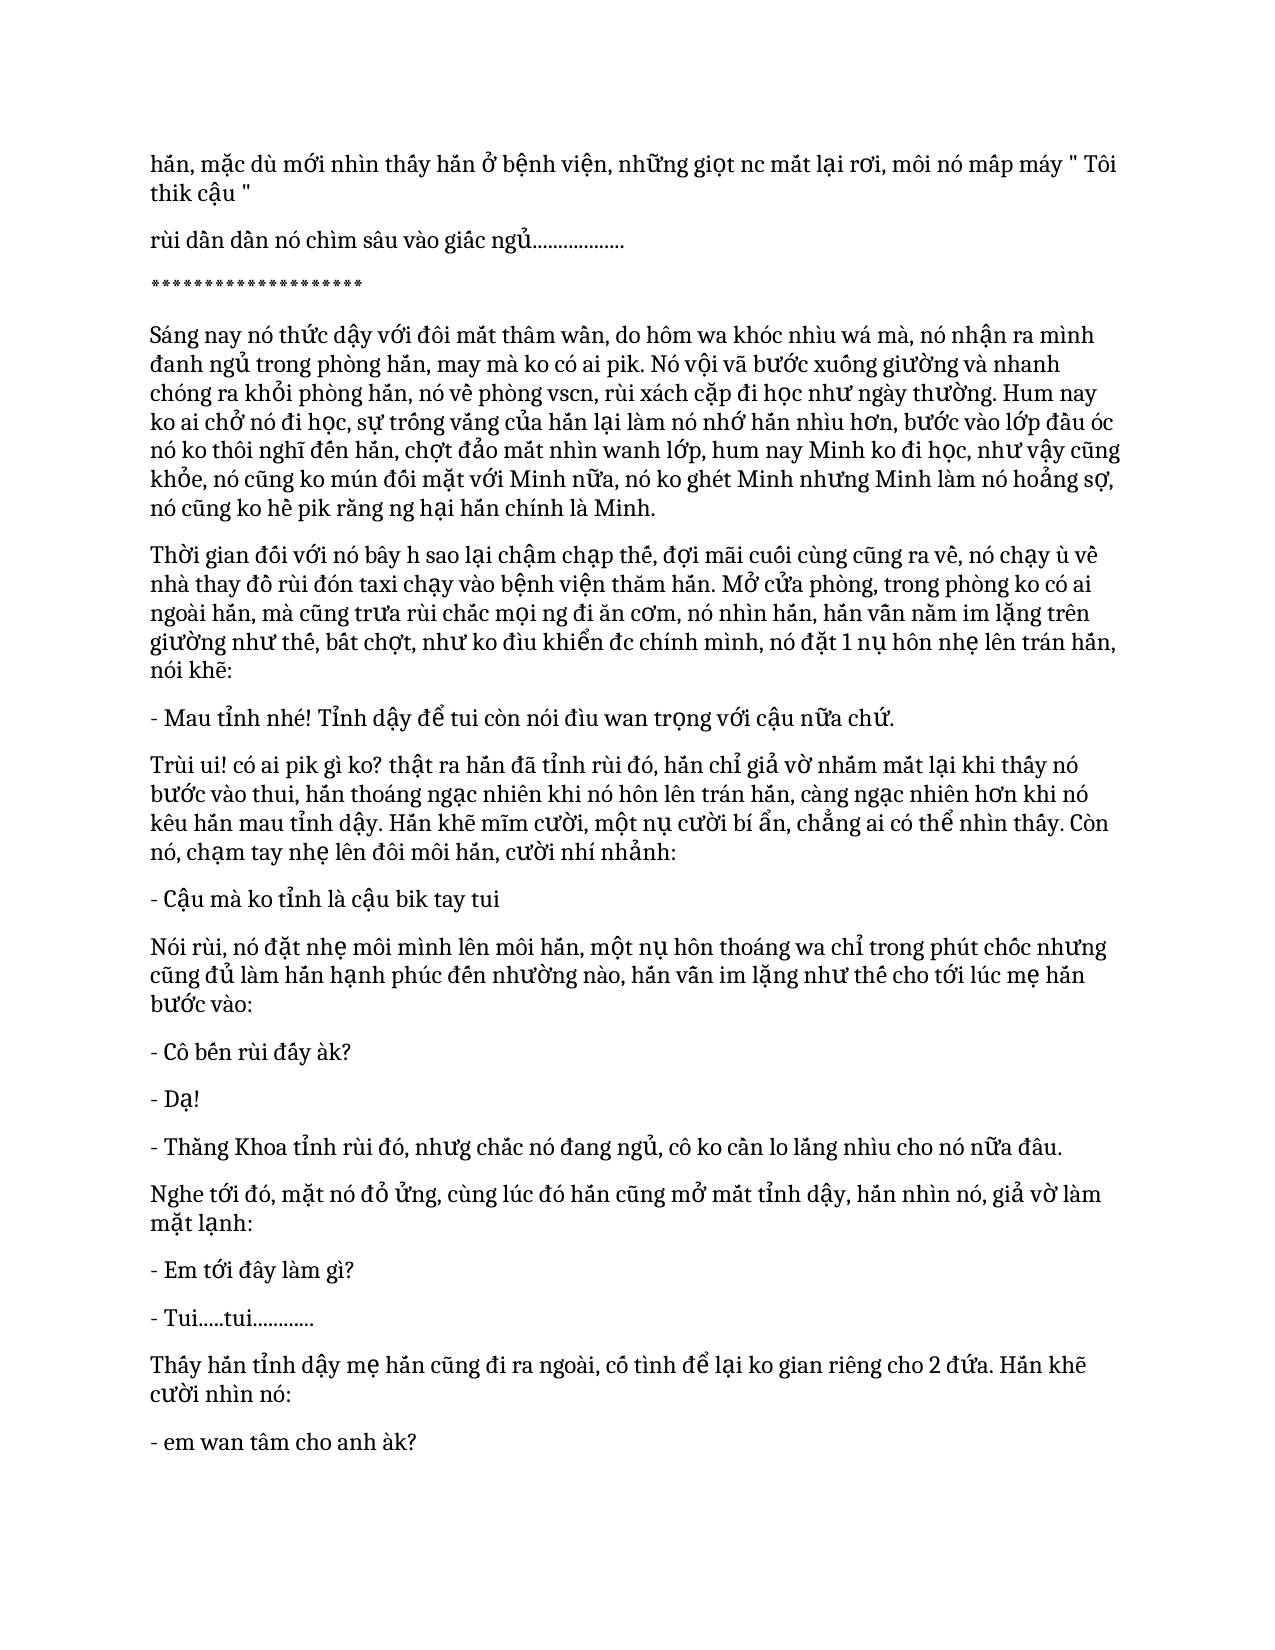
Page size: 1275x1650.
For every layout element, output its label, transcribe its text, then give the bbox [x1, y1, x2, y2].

text - Mau tỉnh nhé! Tỉnh dậy để tui còn nói đìu wan trọng với cậu nữa chứ. [150, 704, 1125, 732]
text - Dạ! [150, 1085, 1125, 1114]
text Sáng nay nó thức dậy với đôi mắt thâm wần, do hôm wa khóc nhìu wá mà, nó nhận ra mình đanh ngủ trong phòng hắn, may mà ko có ai pik. Nó vội vã bước xuống giường và nhanh chóng ra khỏi phòng hắn, nó về phòng vscn, rùi xách cặp đi học như ngày thường. Hum nay ko ai chở nó đi học, sự trống vắng của hắn lại làm nó nhớ hắn nhìu hơn, bước vào lớp đầu óc nó ko thôi nghĩ đến hắn, chợt đảo mắt nhìn wanh lớp, hum nay Minh ko đi học, như vậy cũng khỏe, nó cũng ko mún đối mặt với Minh nữa, nó ko ghét Minh nhưng Minh làm nó hoảng sợ, nó cũng ko hề pik rằng ng hại hắn chính là Minh. [150, 321, 1125, 522]
text - Tui.....tui............ [150, 1304, 1125, 1332]
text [150, 150, 1125, 207]
text Trùi ui! có ai pik gì ko? thật ra hắn đã tỉnh rùi đó, hắn chỉ giả vờ nhắm mắt lại khi thấy nó bước vào thui, hắn thoáng ngạc nhiên khi nó hôn lên trán hắn, càng ngạc nhiên hơn khi nó kêu hắn mau tỉnh dậy. Hắn khẽ mĩm cười, một nụ cười bí ẩn, chẳng ai có thể nhìn thấy. Còn nó, chạm tay nhẹ lên đôi môi hắn, cười nhí nhảnh: [150, 751, 1125, 866]
text - Thằng Khoa tỉnh rùi đó, nhưg chắc nó đang ngủ, cô ko cần lo lắng nhìu cho nó nữa đâu. [150, 1132, 1125, 1161]
text - Cô bến rùi đấy àk? [150, 1037, 1125, 1066]
text Nói rùi, nó đặt nhẹ môi mình lên môi hắn, một nụ hôn thoáng wa chỉ trong phút chốc nhưng cũng đủ làm hắn hạnh phúc đến nhường nào, hắn vẫn im lặng như thế cho tới lúc mẹ hắn bước vào: [150, 932, 1125, 1019]
text ******************** [150, 274, 1125, 302]
text - Em tới đây làm gì? [150, 1256, 1125, 1285]
text - em wan tâm cho anh àk? [150, 1427, 1125, 1456]
text Nghe tới đó, mặt nó đỏ ửng, cùng lúc đó hắn cũng mở mắt tỉnh dậy, hắn nhìn nó, giả vờ làm mặt lạnh: [150, 1180, 1125, 1237]
text - Cậu mà ko tỉnh là cậu bik tay tui [150, 885, 1125, 914]
text Thời gian đối với nó bây h sao lại chậm chạp thế, đợi mãi cuối cùng cũng ra về, nó chạy ù về nhà thay đồ rùi đón taxi chạy vào bệnh viện thăm hắn. Mở cửa phòng, trong phòng ko có ai ngoài hắn, mà cũng trưa rùi chắc mọi ng đi ăn cơm, nó nhìn hắn, hắn vẫn nằm im lặng trên giường như thế, bất chợt, như ko đìu khiển đc chính mình, nó đặt 1 nụ hôn nhẹ lên trán hắn, nói khẽ: [150, 541, 1125, 685]
text Thấy hắn tỉnh dậy mẹ hắn cũng đi ra ngoài, cố tình để lại ko gian riêng cho 2 đứa. Hắn khẽ cười nhìn nó: [150, 1351, 1125, 1409]
text rùi dần dần nó chìm sâu vào giấc ngủ.................. [150, 226, 1125, 255]
